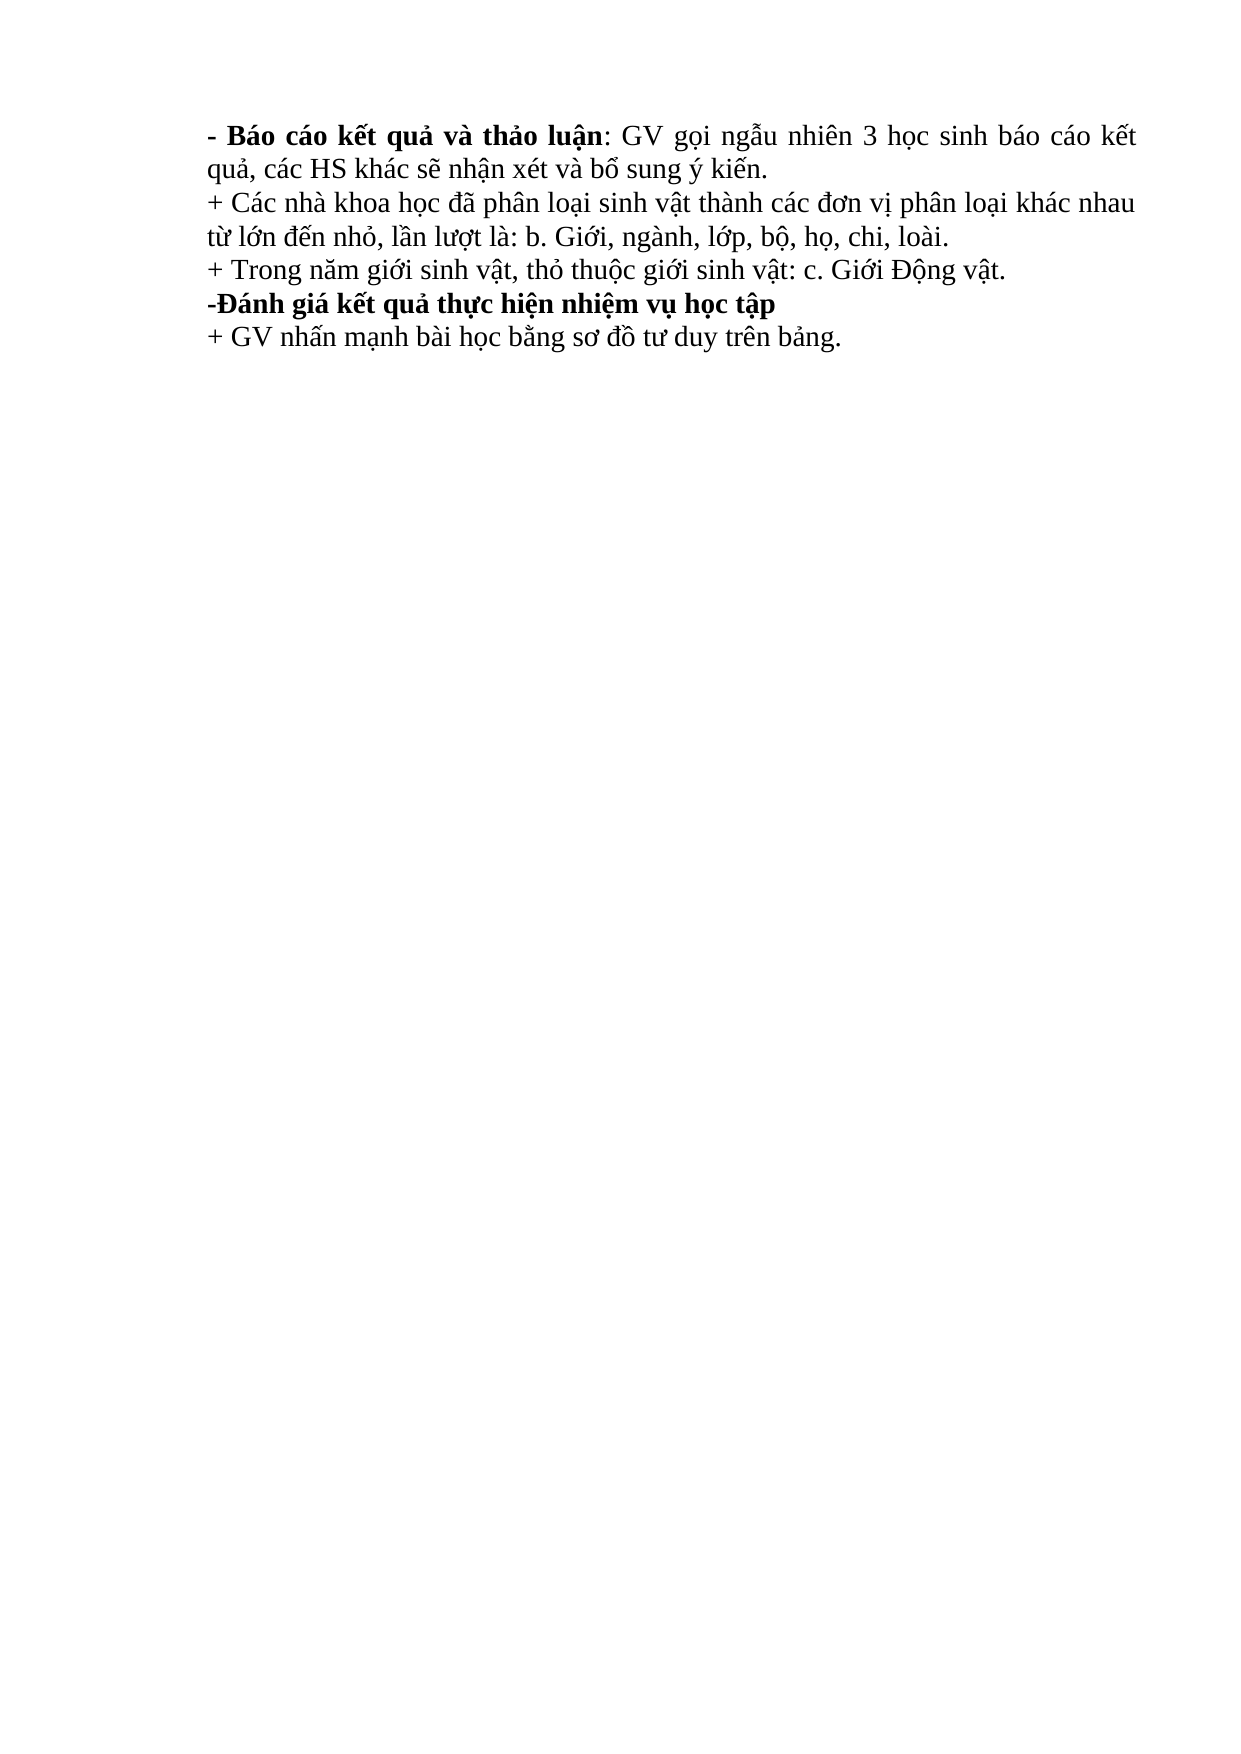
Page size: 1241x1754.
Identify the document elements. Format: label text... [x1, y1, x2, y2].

list - Báo cáo kết quả và thảo luận: GV gọi ngẫu nhiên 3 học sinh báo cáo kết quả, các HS khác sẽ nhận xét và bổ sung ý kiến. [207, 118, 1137, 185]
list + GV nhấn mạnh bài học bằng sơ đồ tư duy trên bảng. [207, 319, 1137, 353]
list + Trong năm giới sinh vật, thỏ thuộc giới sinh vật: c. Giới Động vật. [207, 252, 1137, 286]
text -Đánh giá kết quả thực hiện nhiệm vụ học tập [207, 286, 1137, 319]
list + Các nhà khoa học đã phân loại sinh vật thành các đơn vị phân loại khác nhau từ lớn đến nhỏ, lần lượt là: b. Giới, ngành, lớp, bộ, họ, chi, loài. [207, 185, 1137, 252]
